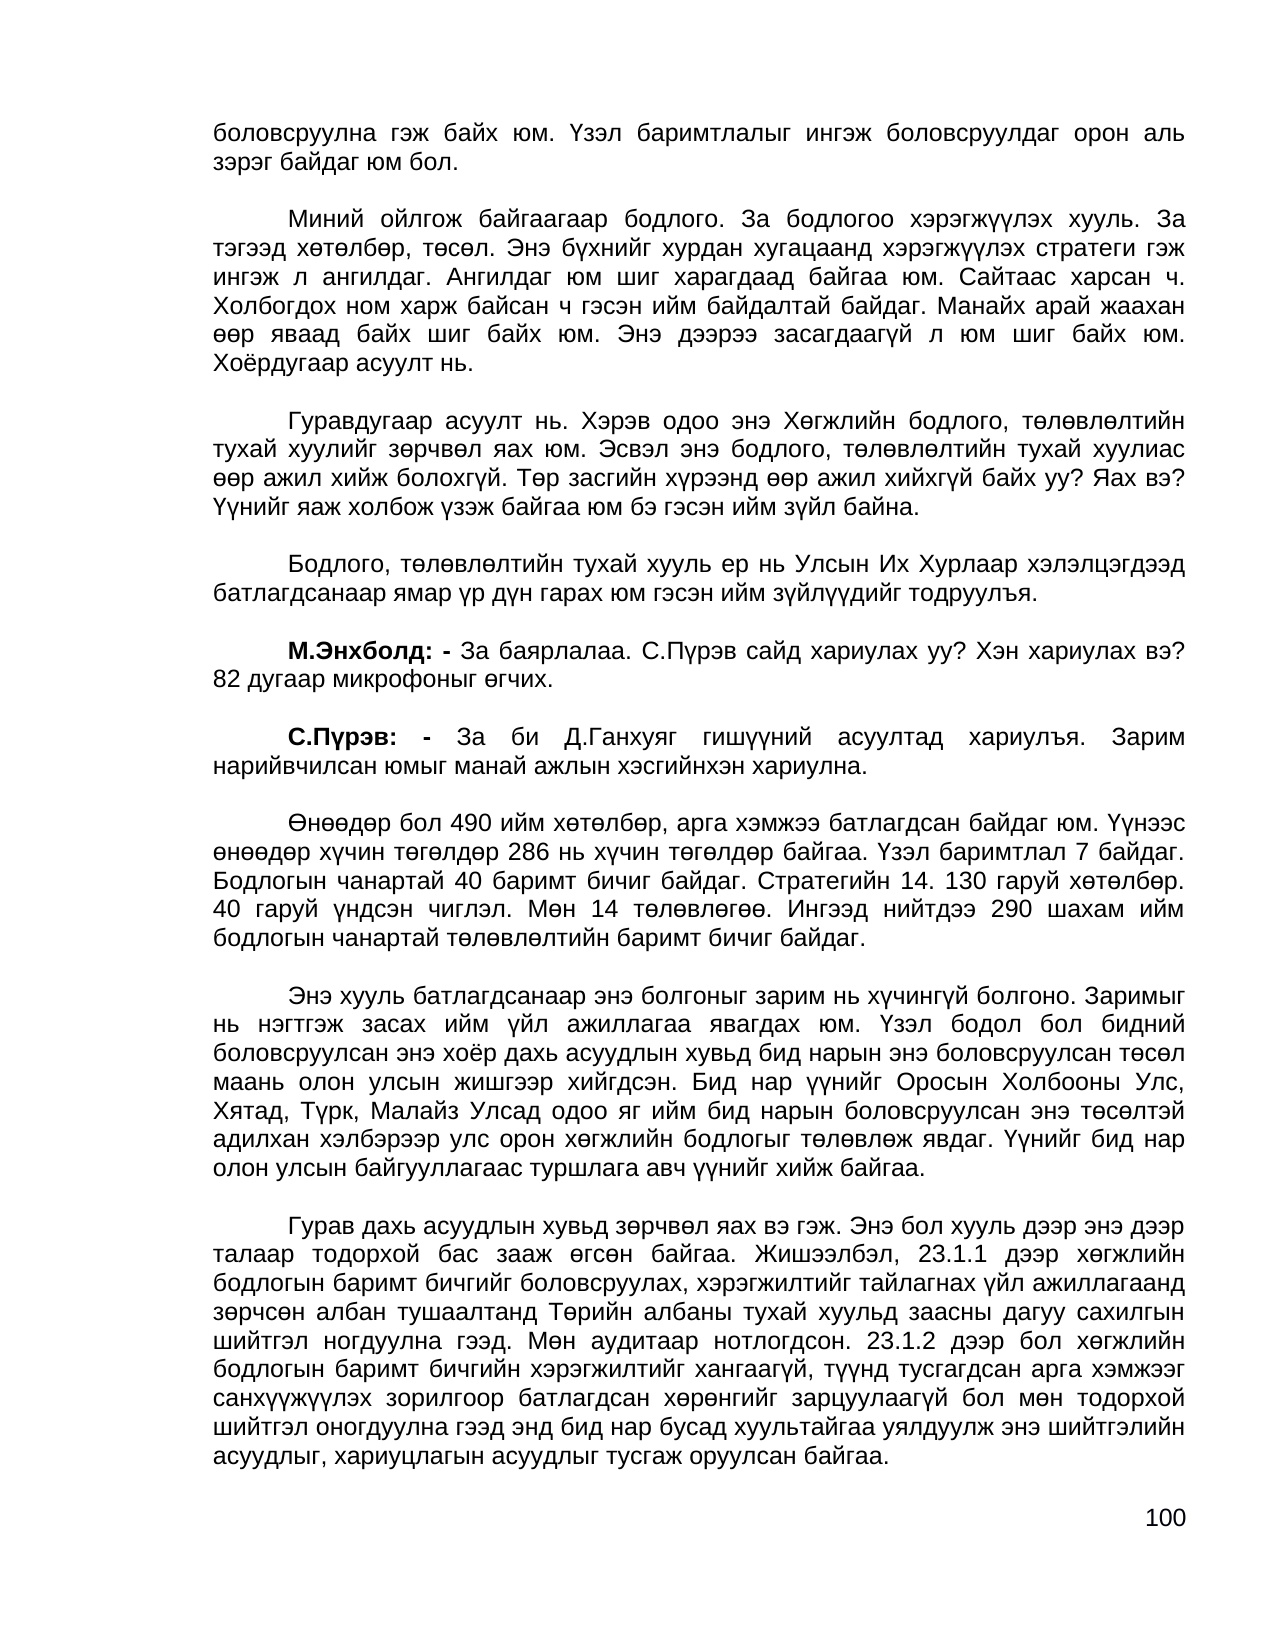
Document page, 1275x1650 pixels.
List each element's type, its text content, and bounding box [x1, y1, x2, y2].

text Миний ойлгож байгаагаар бодлого. За бодлогоо хэрэгжүүлэх хууль. За тэгээд хөтөлбөр, төсөл. Энэ бүхнийг хурдан хугацаанд хэрэгжүүлэх стратеги гэж ингэж л ангилдаг. Ангилдаг юм шиг харагдаад байгаа юм. Сайтаас харсан ч. Холбогдох ном харж байсан ч гэсэн ийм байдалтай байдаг. Манайх арай жаахан өөр яваад байх шиг байх юм. Энэ дээрээ засагдаагүй л юм шиг байх юм. Хоёрдугаар асуулт нь. [213, 204, 1186, 377]
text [213, 118, 1186, 176]
text Өнөөдөр бол 490 ийм хөтөлбөр, арга хэмжээ батлагдсан байдаг юм. Үүнээс өнөөдөр хүчин төгөлдөр 286 нь хүчин төгөлдөр байгаа. Үзэл баримтлал 7 байдаг. Бодлогын чанартай 40 баримт бичиг байдаг. Стратегийн 14. 130 гаруй хөтөлбөр. 40 гаруй үндсэн чиглэл. Мөн 14 төлөвлөгөө. Ингээд нийтдээ 290 шахам ийм бодлогын чанартай төлөвлөлтийн баримт бичиг байдаг. [213, 808, 1186, 952]
text С.Пүрэв: - За би Д.Ганхуяг гишүүний асуултад хариулъя. Зарим нарийвчилсан юмыг манай ажлын хэсгийнхэн хариулна. [213, 722, 1186, 779]
text Гурав дахь асуудлын хувьд зөрчвөл яах вэ гэж. Энэ бол хууль дээр энэ дээр талаар тодорхой бас зааж өгсөн байгаа. Жишээлбэл, 23.1.1 дээр хөгжлийн бодлогын баримт бичгийг боловсруулах, хэрэгжилтийг тайлагнах үйл ажиллагаанд зөрчсөн албан тушаалтанд Төрийн албаны тухай хуульд заасны дагуу сахилгын шийтгэл ногдуулна гээд. Мөн аудитаар нотлогдсон. 23.1.2 дээр бол хөгжлийн бодлогын баримт бичгийн хэрэгжилтийг хангаагүй, түүнд тусгагдсан арга хэмжээг санхүүжүүлэх зорилгоор батлагдсан хөрөнгийг зарцуулаагүй бол мөн тодорхой шийтгэл оногдуулна гээд энд бид нар бусад хуультайгаа уялдуулж энэ шийтгэлийн асуудлыг, хариуцлагын асуудлыг тусгаж оруулсан байгаа. [213, 1211, 1186, 1469]
text М.Энхболд: - За баярлалаа. С.Пүрэв сайд хариулах уу? Хэн хариулах вэ? 82 дугаар микрофоныг өгчих. [213, 636, 1186, 693]
text Гуравдугаар асуулт нь. Хэрэв одоо энэ Хөгжлийн бодлого, төлөвлөлтийн тухай хуулийг зөрчвөл яах юм. Эсвэл энэ бодлого, төлөвлөлтийн тухай хуулиас өөр ажил хийж болохгүй. Төр засгийн хүрээнд өөр ажил хийхгүй байх уу? Яах вэ? Үүнийг яаж холбож үзэж байгаа юм бэ гэсэн ийм зүйл байна. [213, 406, 1186, 521]
text Бодлого, төлөвлөлтийн тухай хууль ер нь Улсын Их Хурлаар хэлэлцэгдээд батлагдсанаар ямар үр дүн гарах юм гэсэн ийм зүйлүүдийг тодруулъя. [213, 549, 1186, 607]
text Энэ хууль батлагдсанаар энэ болгоныг зарим нь хүчингүй болгоно. Заримыг нь нэгтгэж засах ийм үйл ажиллагаа явагдах юм. Үзэл бодол бол бидний боловсруулсан энэ хоёр дахь асуудлын хувьд бид нарын энэ боловсруулсан төсөл маань олон улсын жишгээр хийгдсэн. Бид нар үүнийг Оросын Холбооны Улс, Хятад, Түрк, Малайз Улсад одоо яг ийм бид нарын боловсруулсан энэ төсөлтэй адилхан хэлбэрээр улс орон хөгжлийн бодлогыг төлөвлөж явдаг. Үүнийг бид нар олон улсын байгууллагаас туршлага авч үүнийг хийж байгаа. [213, 981, 1186, 1182]
